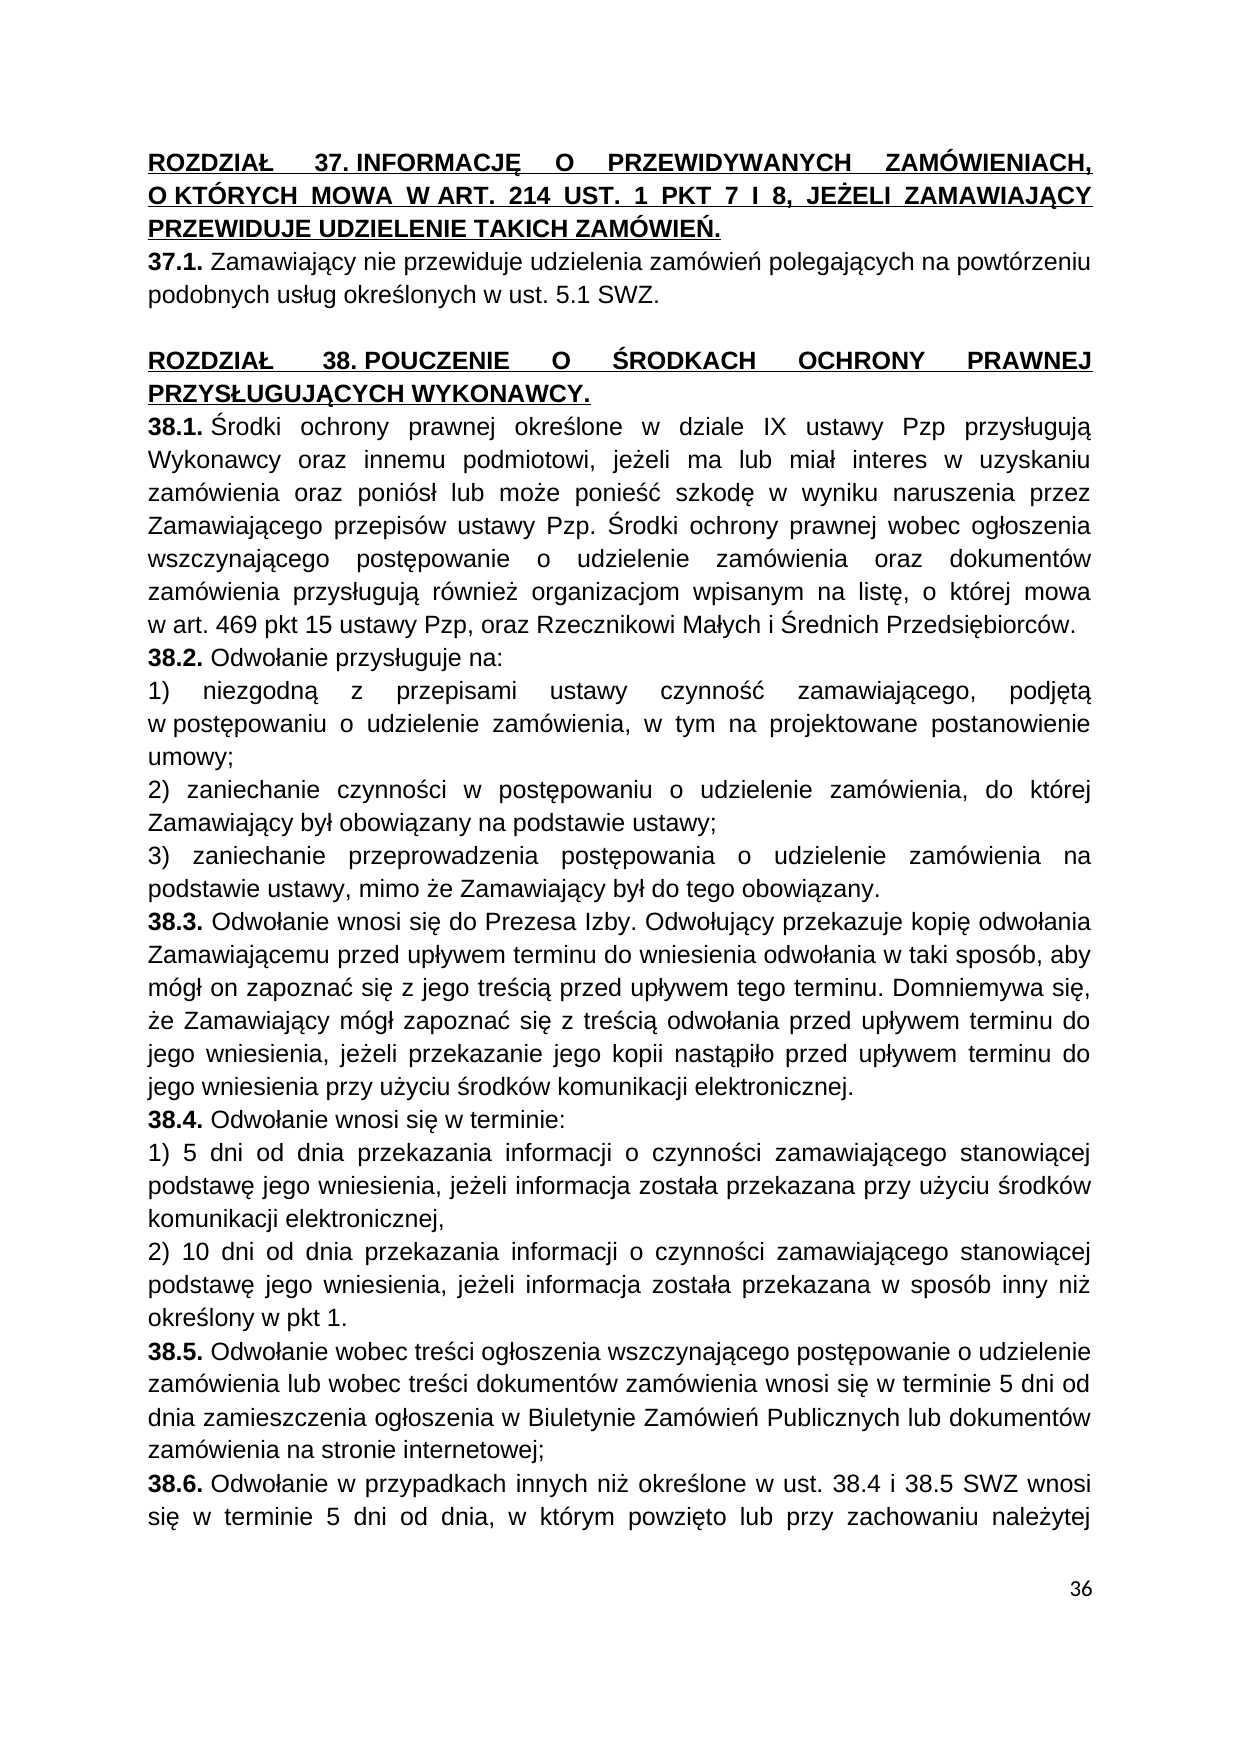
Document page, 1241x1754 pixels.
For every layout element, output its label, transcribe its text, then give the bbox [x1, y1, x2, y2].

text 38.3. Odwołanie wnosi się do Prezesa Izby. Odwołujący przekazuje kopię odwołania Zamawiającemu przed upływem terminu do wniesienia odwołania w taki sposób, aby mógł on zapoznać się z jego treścią przed upływem tego terminu. Domniemywa się, że Zamawiający mógł zapoznać się z treścią odwołania przed upływem terminu do jego wniesienia, jeżeli przekazanie jego kopii nastąpiło przed upływem terminu do jego wniesienia przy użyciu środków komunikacji elektronicznej. [148, 907, 1092, 1101]
text 38.1. Środki ochrony prawnej określone w dziale IX ustawy Pzp przysługują Wykonawcy oraz innemu podmiotowi, jeżeli ma lub miał interes w uzyskaniu zamówienia oraz poniósł lub może ponieść szkodę w wyniku naruszenia przez Zamawiającego przepisów ustawy Pzp. Środki ochrony prawnej wobec ogłoszenia wszczynającego postępowanie o udzielenie zamówienia oraz dokumentów zamówienia przysługują również organizacjom wpisanym na listę, o której mowa w art. 469 pkt 15 ustawy Pzp, oraz Rzecznikowi Małych i Średnich Przedsiębiorców. [148, 412, 1092, 639]
text 37.1. Zamawiający nie przewiduje udzielenia zamówień polegających na powtórzeniu podobnych usług określonych w ust. 5.1 SWZ. [148, 247, 1092, 308]
text 38.5. Odwołanie wobec treści ogłoszenia wszczynającego postępowanie o udzielenie zamówienia lub wobec treści dokumentów zamówienia wnosi się w terminie 5 dni od dnia zamieszczenia ogłoszenia w Biuletynie Zamówień Publicznych lub dokumentów zamówienia na stronie internetowej; [148, 1336, 1092, 1464]
text ROZDZIAŁ 38. POUCZENIE O ŚRODKACH OCHRONY PRAWNEJ PRZYSŁUGUJĄCYCH WYKONAWCY. [148, 346, 1092, 371]
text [148, 1468, 1092, 1530]
text 3) zaniechanie przeprowadzenia postępowania o udzielenie zamówienia na podstawie ustawy, mimo że Zamawiający był do tego obowiązany. [148, 841, 1092, 903]
text 1) 5 dni od dnia przekazania informacji o czynności zamawiającego stanowiącej podstawę jego wniesienia, jeżeli informacja została przekazana przy użyciu środków komunikacji elektronicznej, [148, 1138, 1092, 1233]
text 38.2. Odwołanie przysługuje na: [148, 643, 1092, 672]
text ROZDZIAŁ 37. INFORMACJĘ O PRZEWIDYWANYCH ZAMÓWIENIACH, O KTÓRYCH MOWA W ART. 214 UST. 1 PKT 7 I 8, JEŻELI ZAMAWIAJĄCY PRZEWIDUJE UDZIELENIE TAKICH ZAMÓWIEŃ. [148, 207, 1092, 242]
text ROZDZIAŁ 37. INFORMACJĘ O PRZEWIDYWANYCH ZAMÓWIENIACH, O KTÓRYCH MOWA W ART. 214 UST. 1 PKT 7 I 8, JEŻELI ZAMAWIAJĄCY PRZEWIDUJE UDZIELENIE TAKICH ZAMÓWIEŃ. [148, 148, 1092, 173]
text ROZDZIAŁ 37. INFORMACJĘ O PRZEWIDYWANYCH ZAMÓWIENIACH, O KTÓRYCH MOWA W ART. 214 UST. 1 PKT 7 I 8, JEŻELI ZAMAWIAJĄCY PRZEWIDUJE UDZIELENIE TAKICH ZAMÓWIEŃ. [148, 174, 1092, 206]
text 2) 10 dni od dnia przekazania informacji o czynności zamawiającego stanowiącej podstawę jego wniesienia, jeżeli informacja została przekazana w sposób inny niż określony w pkt 1. [148, 1237, 1092, 1332]
text 1) niezgodną z przepisami ustawy czynność zamawiającego, podjętą w postępowaniu o udzielenie zamówienia, w tym na projektowane postanowienie umowy; [148, 676, 1092, 771]
text 2) zaniechanie czynności w postępowaniu o udzielenie zamówienia, do której Zamawiający był obowiązany na podstawie ustawy; [148, 775, 1092, 837]
text ROZDZIAŁ 38. POUCZENIE O ŚRODKACH OCHRONY PRAWNEJ PRZYSŁUGUJĄCYCH WYKONAWCY. [148, 372, 1092, 408]
text 38.4. Odwołanie wnosi się w terminie: [148, 1105, 1092, 1134]
